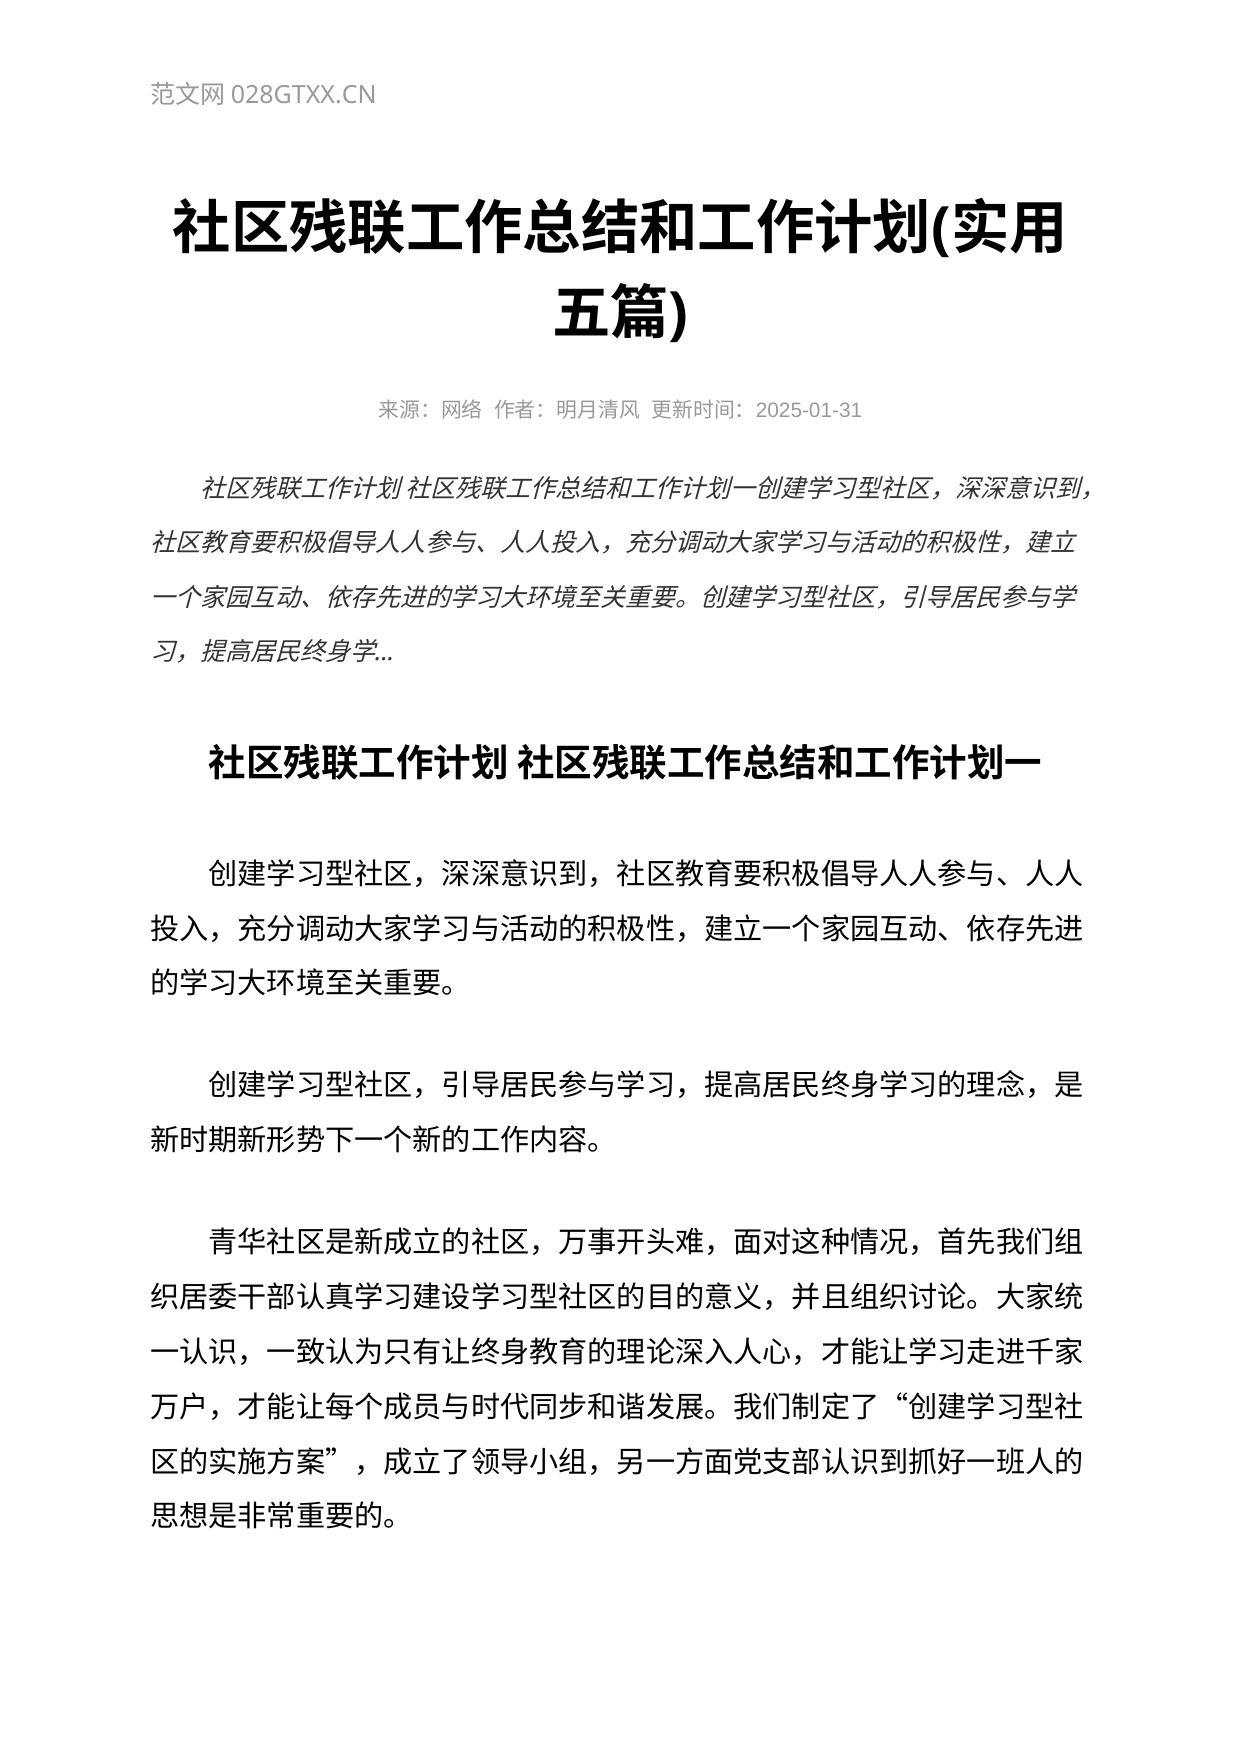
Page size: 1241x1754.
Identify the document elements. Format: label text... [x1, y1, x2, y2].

text 社区残联工作计划 社区残联工作总结和工作计划一创建学习型社区，深深意识到，社区教育要积极倡导人人参与、人人投入，充分调动大家学习与活动的积极性，建立一个家园互动、依存先进的学习大环境至关重要。创建学习型社区，引导居民参与学习，提高居民终身学... [150, 468, 1090, 668]
text 创建学习型社区，深深意识到，社区教育要积极倡导人人参与、人人投入，充分调动大家学习与活动的积极性，建立一个家园互动、依存先进的学习大环境至关重要。 [150, 850, 1090, 1002]
text 来源：网络 作者：明月清风 更新时间：2025-01-31 [150, 398, 1090, 422]
text 创建学习型社区，引导居民参与学习，提高居民终身学习的理念，是新时期新形势下一个新的工作内容。 [150, 1062, 1090, 1159]
text 社区残联工作计划 社区残联工作总结和工作计划一 [150, 733, 1090, 787]
subtitle 社区残联工作总结和工作计划(实用五篇) [150, 181, 1090, 351]
text 青华社区是新成立的社区，万事开头难，面对这种情况，首先我们组织居委干部认真学习建设学习型社区的目的意义，并且组织讨论。大家统一认识，一致认为只有让终身教育的理论深入人心，才能让学习走进千家万户，才能让每个成员与时代同步和谐发展。我们制定了“创建学习型社区的实施方案”，成立了领导小组，另一方面党支部认识到抓好一班人的思想是非常重要的。 [150, 1218, 1090, 1535]
